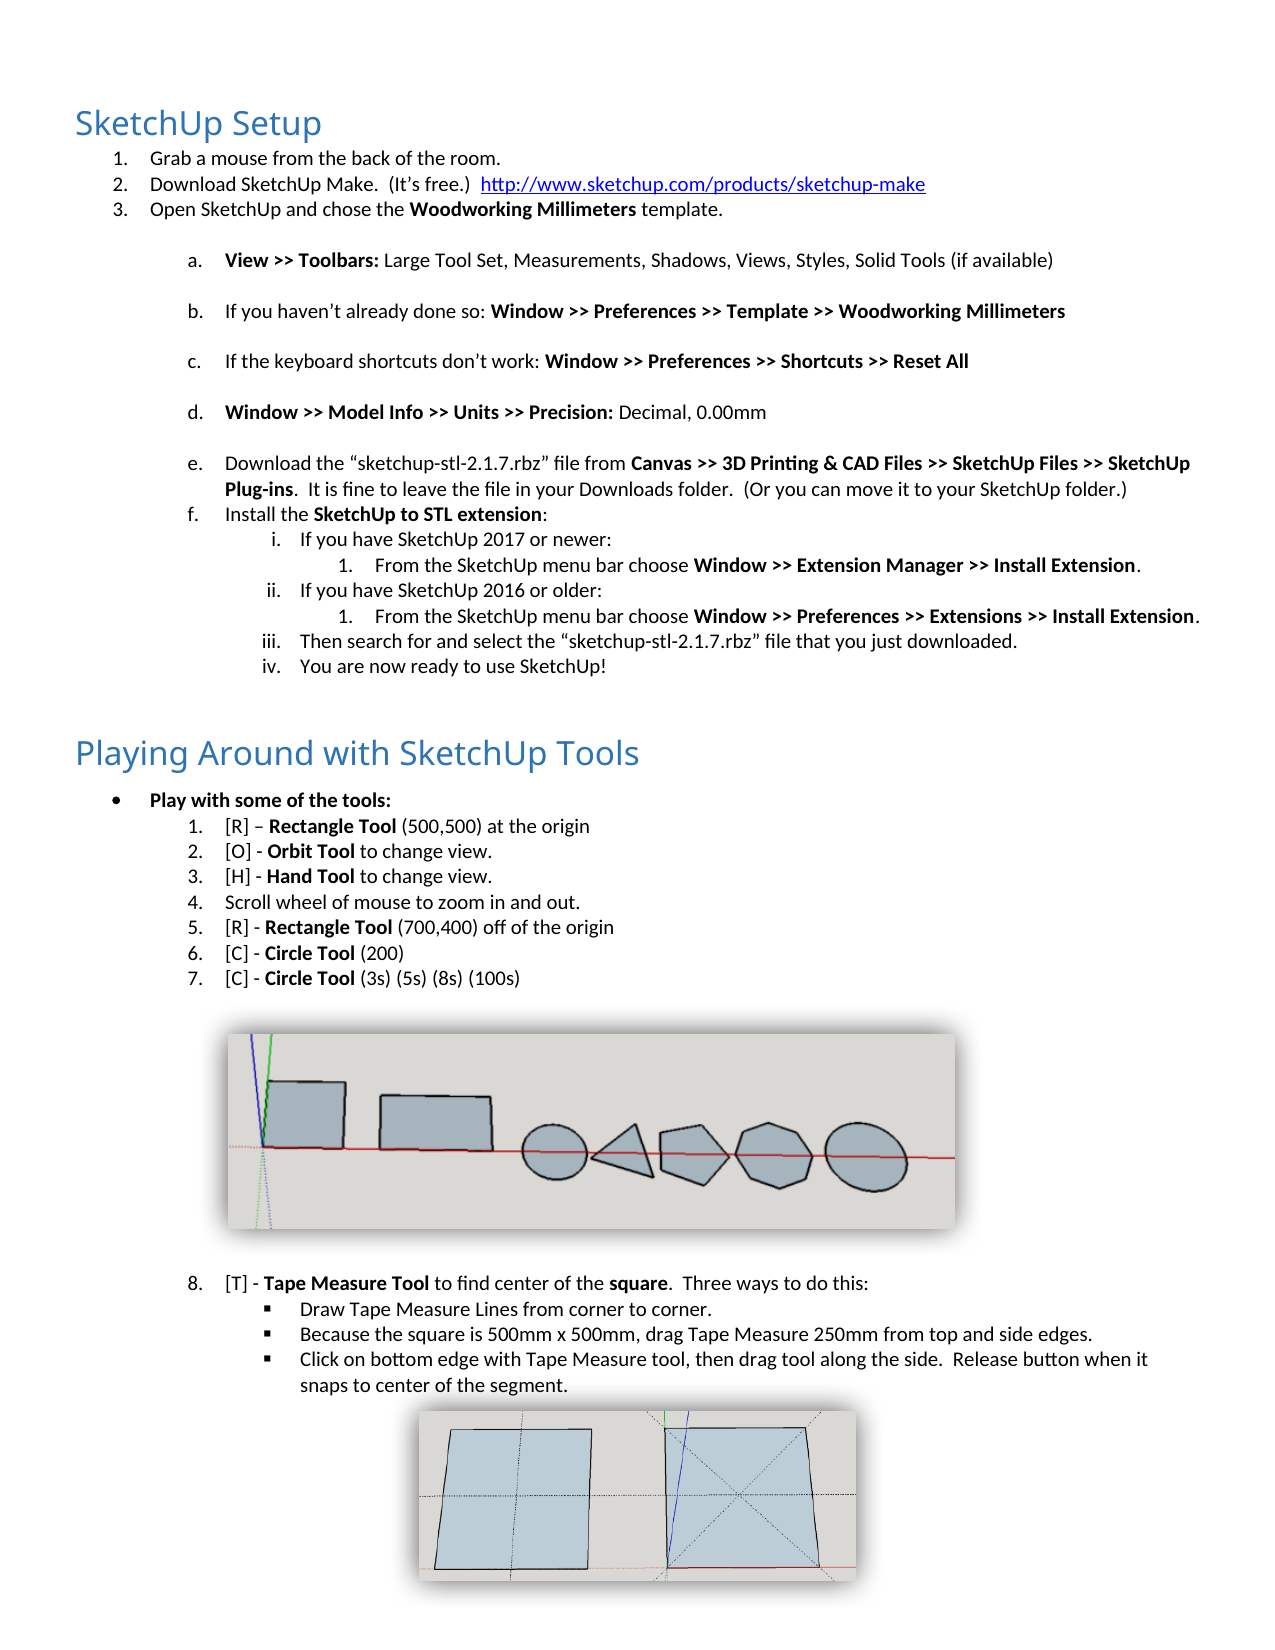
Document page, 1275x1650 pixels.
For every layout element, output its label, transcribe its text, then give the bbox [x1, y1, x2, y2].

list If you have SketchUp 2016 or older: [281, 577, 1200, 603]
list Scroll wheel of mouse to zoom in and out. [187, 889, 1200, 914]
list Download the “sketchup-stl-2.1.7.rbz” file from Canvas >> 3D Printing & CAD Files >> SketchUp Files >> SketchUp Plug-ins. It is fine to leave the file in your Downloads folder. (Or you can move it to your SketchUp folder.) [187, 450, 1200, 501]
list View >> Toolbars: Large Tool Set, Measurements, Shadows, Views, Styles, Solid Tools (if available) [187, 247, 1200, 272]
list Open SketchUp and chose the Woodworking Millimeters template. [112, 196, 1200, 222]
subtitle SketchUp Setup [75, 100, 1200, 145]
list Draw Tape Measure Lines from corner to corner. [262, 1296, 1200, 1321]
list From the SketchUp menu bar choose Window >> Extension Manager >> Install Extension. [337, 552, 1200, 577]
subtitle Playing Around with SketchUp Tools [75, 729, 1200, 775]
list From the SketchUp menu bar choose Window >> Preferences >> Extensions >> Install Extension. [337, 603, 1200, 628]
list If you haven’t already done so: Window >> Preferences >> Template >> Woodworking Millimeters [187, 298, 1200, 323]
list Grab a mouse from the back of the room. [112, 145, 1200, 171]
list Then search for and select the “sketchup-stl-2.1.7.rbz” file that you just downloaded. [281, 628, 1200, 654]
list Play with some of the tools: [112, 787, 1200, 813]
list [R] - Rectangle Tool (700,400) off of the origin [187, 914, 1200, 940]
list [C] - Circle Tool (200) [187, 940, 1200, 965]
list [T] - Tape Measure Tool to find center of the square. Three ways to do this: [187, 1270, 1200, 1296]
list [H] - Hand Tool to change view. [187, 864, 1200, 889]
picture [228, 1034, 955, 1229]
list [O] - Orbit Tool to change view. [187, 838, 1200, 864]
list [C] - Circle Tool (3s) (5s) (8s) (100s) [187, 965, 1200, 991]
list Because the square is 500mm x 500mm, drag Tape Measure 250mm from top and side edges. [262, 1321, 1200, 1347]
list If the keyboard shortcuts don’t work: Window >> Preferences >> Shortcuts >> Reset All [187, 349, 1200, 374]
list If you have SketchUp 2017 or newer: [281, 527, 1200, 552]
list Click on bottom edge with Tape Measure tool, then drag tool along the side. Release button when it snaps to center of the segment. [262, 1347, 1200, 1397]
list Window >> Model Info >> Units >> Precision: Decimal, 0.00mm [187, 399, 1200, 425]
list [R] – Rectangle Tool (500,500) at the origin [187, 813, 1200, 838]
list Download SketchUp Make. (It’s free.) http://www.sketchup.com/products/sketchup-make [112, 171, 1200, 196]
list You are now ready to use SketchUp! [281, 654, 1200, 679]
picture [419, 1411, 856, 1581]
list Install the SketchUp to STL extension: [187, 501, 1200, 527]
